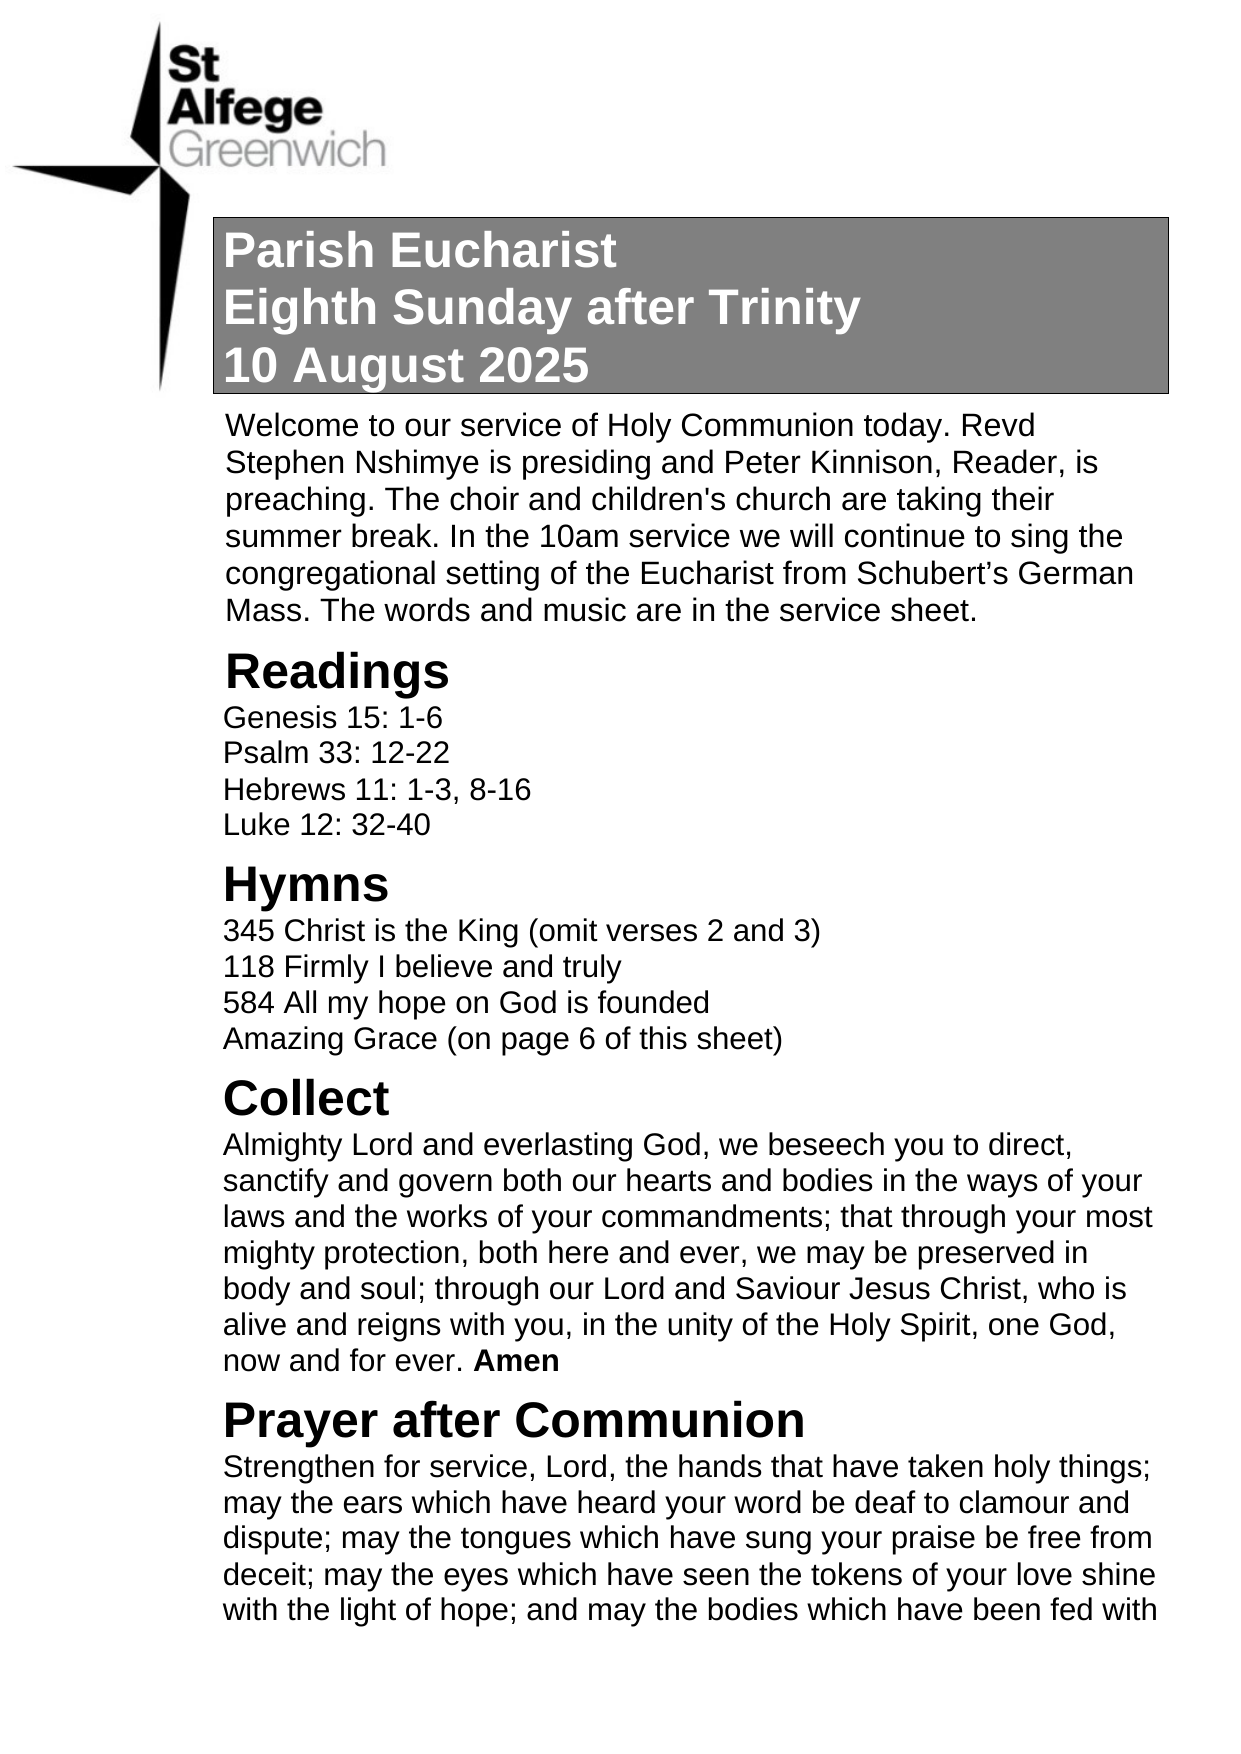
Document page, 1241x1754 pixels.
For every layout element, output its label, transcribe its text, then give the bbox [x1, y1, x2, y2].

text Welcome to our service of Holy Communion today. Revd Stephen Nshimye is presiding and Peter Kinnison, Reader, is preaching. The choir and children's church are taking their summer break. In the 10am service we will continue to sing the congregational setting of the Eucharist from Schubert’s German Mass. The words and music are in the service sheet. [225, 406, 1159, 629]
text 345 Christ is the King (omit verses 2 and 3) [223, 912, 1159, 948]
text 118 Firmly I believe and truly [223, 948, 1159, 984]
text Readings [225, 641, 1159, 699]
text Amazing Grace (on page 6 of this sheet) [223, 1020, 1159, 1056]
text Almighty Lord and everlasting God, we beseech you to direct, sanctify and govern both our hearts and bodies in the ways of your laws and the works of your commandments; that through your most mighty protection, both here and ever, we may be preserved in body and soul; through our Lord and Saviour Jesus Christ, who is alive and reigns with you, in the unity of the Holy Spirit, one God, now and for ever. Amen [223, 1126, 1165, 1378]
text Collect [223, 1069, 1159, 1126]
text Hebrews 11: 1-3, 8-16 [223, 771, 1159, 806]
text Prayer after Communion [148, 1390, 1165, 1448]
text Psalm 33: 12-22 [223, 734, 1159, 771]
text 584 All my hope on God is founded [223, 984, 1159, 1020]
text Parish Eucharist [214, 218, 1168, 274]
text Eighth Sunday after Trinity [214, 274, 1168, 332]
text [223, 1448, 1165, 1627]
text Genesis 15: 1-6 [223, 699, 1159, 734]
text Luke 12: 32-40 [223, 806, 1159, 842]
picture [5, 13, 401, 402]
text 10 August 2025 [214, 332, 1168, 393]
text Hymns [223, 855, 1159, 912]
